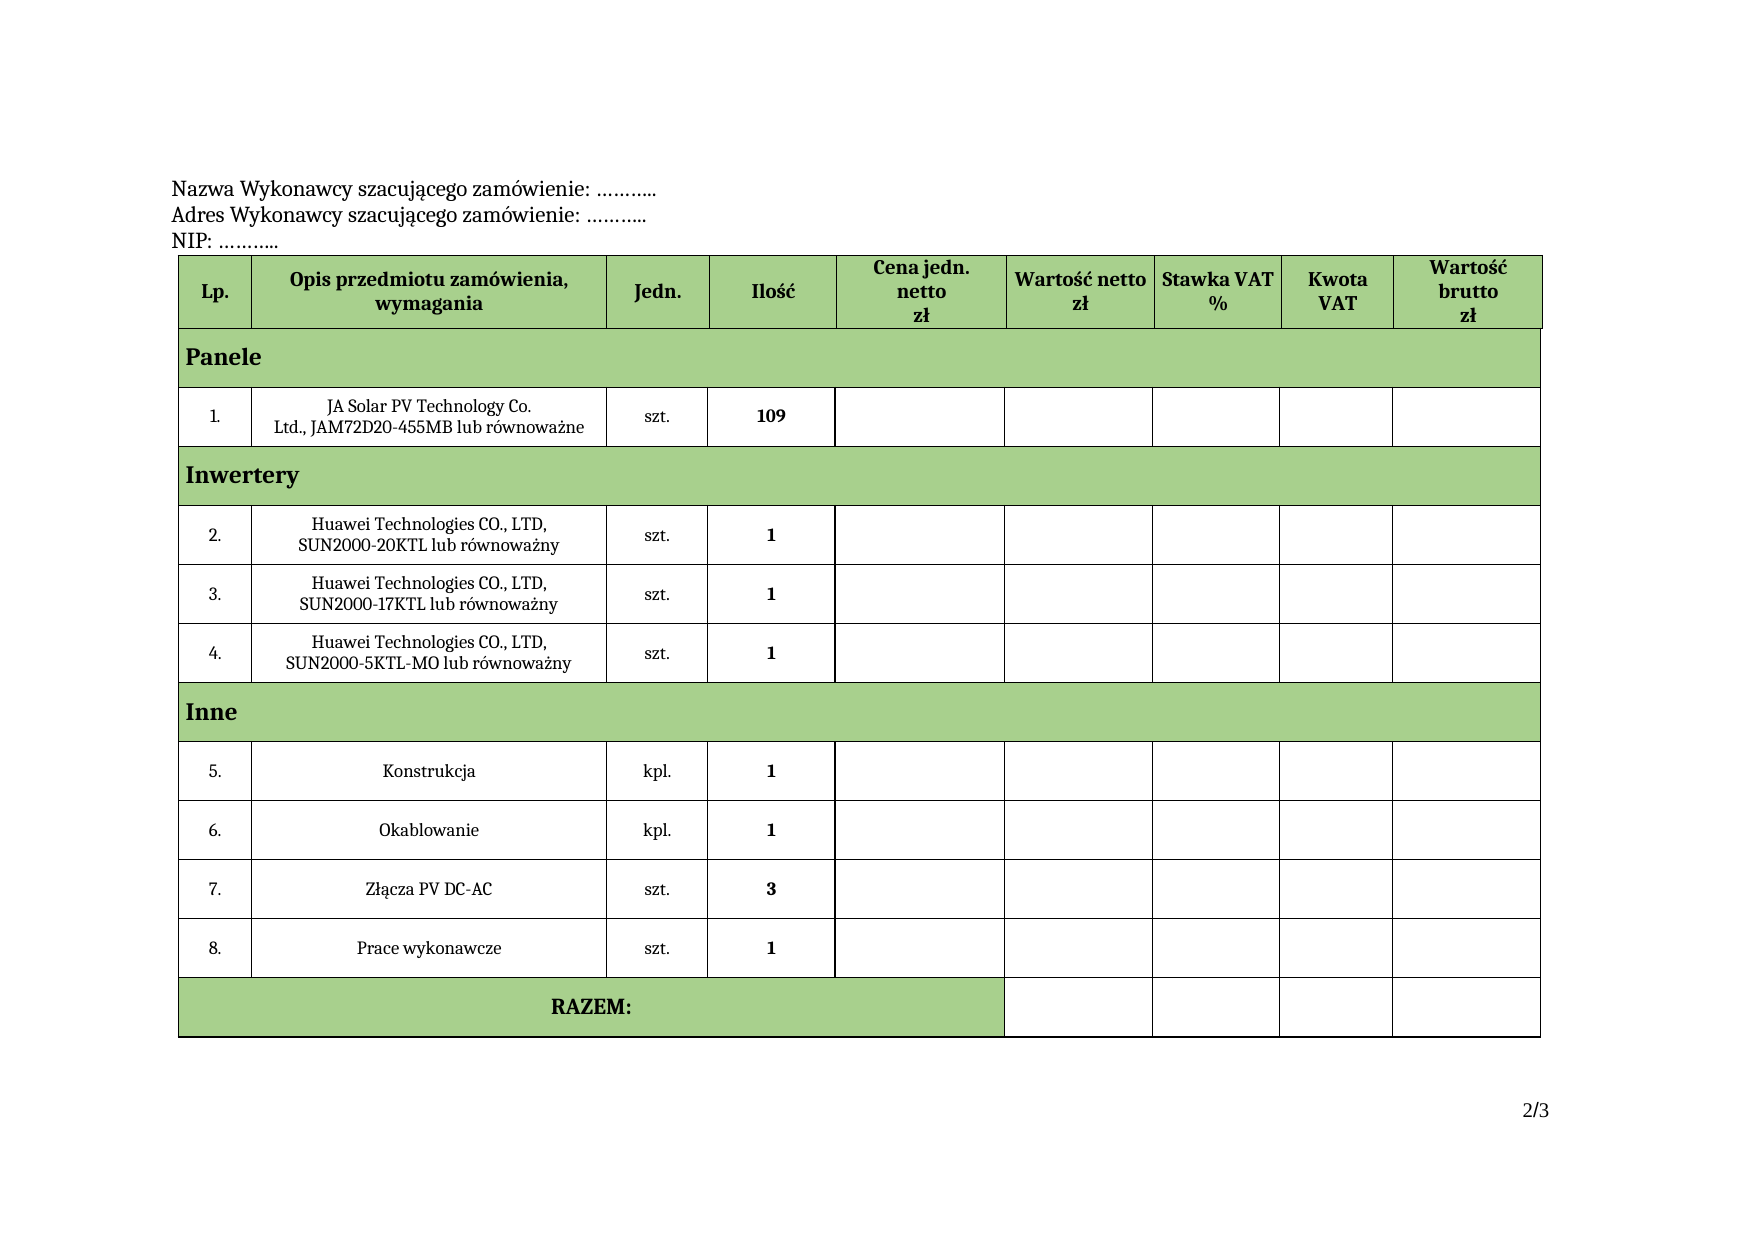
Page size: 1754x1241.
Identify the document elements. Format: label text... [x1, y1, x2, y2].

text Nazwa Wykonawcy szacującego zamówienie: ……….. [171, 176, 1549, 202]
table_cell [1280, 801, 1392, 859]
table_cell [1005, 388, 1152, 446]
table_cell [1280, 624, 1392, 682]
table_cell [836, 506, 1004, 564]
table_cell [1280, 919, 1392, 977]
table_cell Huawei Technologies CO., LTD, SUN2000-20KTL lub równoważny [252, 506, 606, 564]
table_cell [1153, 801, 1279, 859]
table_cell [1153, 506, 1279, 564]
table_cell Inwertery [179, 447, 1540, 505]
table_header Opis przedmiotu zamówienia, wymagania [252, 256, 606, 328]
table_cell [1005, 506, 1152, 564]
table_cell [836, 565, 1004, 623]
table_cell 109 [708, 388, 834, 446]
table_cell 1. [179, 388, 251, 446]
table_cell [1153, 742, 1279, 800]
table_cell szt. [607, 919, 707, 977]
table_header Kwota VAT [1282, 256, 1393, 328]
table_cell kpl. [607, 801, 707, 859]
table_header Cena jedn. netto zł [837, 256, 1006, 328]
table_cell [1153, 978, 1279, 1036]
table_cell Panele [179, 329, 1540, 387]
table_cell [1280, 978, 1392, 1036]
table_cell [1393, 978, 1540, 1036]
table_cell [1280, 742, 1392, 800]
table_cell 1 [708, 624, 834, 682]
table_header Wartość netto zł [1007, 256, 1154, 328]
table_cell szt. [607, 388, 707, 446]
table_cell [1005, 565, 1152, 623]
table_cell szt. [607, 506, 707, 564]
table_cell kpl. [607, 742, 707, 800]
table_cell Konstrukcja [252, 742, 606, 800]
table_cell [1393, 742, 1540, 800]
table_cell [1153, 919, 1279, 977]
table_cell [836, 801, 1004, 859]
table_cell [1393, 919, 1540, 977]
table_cell [1393, 506, 1540, 564]
table_cell [1153, 565, 1279, 623]
table_cell szt. [607, 860, 707, 918]
table_cell 1 [708, 801, 834, 859]
table_cell Huawei Technologies CO., LTD, SUN2000-17KTL lub równoważny [252, 565, 606, 623]
table_cell 1 [708, 742, 834, 800]
table_cell 3 [708, 860, 834, 918]
table_header Lp. [179, 256, 251, 328]
table_cell [1280, 565, 1392, 623]
table_cell [1153, 860, 1279, 918]
table_cell 3. [179, 565, 251, 623]
table_cell [1005, 860, 1152, 918]
table_cell 4. [179, 624, 251, 682]
table_cell JA Solar PV Technology Co. Ltd., JAM72D20-455MB lub równoważne [252, 388, 606, 446]
table_cell [1393, 565, 1540, 623]
table_header Wartość brutto zł [1394, 256, 1542, 328]
table_cell Huawei Technologies CO., LTD, SUN2000-5KTL-MO lub równoważny [252, 624, 606, 682]
table_cell 8. [179, 919, 251, 977]
table_cell Okablowanie [252, 801, 606, 859]
table_cell [836, 388, 1004, 446]
table_cell 5. [179, 742, 251, 800]
table_header Jedn. [607, 256, 709, 328]
table_cell Złącza PV DC-AC [252, 860, 606, 918]
table_cell [1280, 860, 1392, 918]
table_header Ilość [710, 256, 836, 328]
table_cell [1005, 742, 1152, 800]
table_cell 2. [179, 506, 251, 564]
table_cell [836, 919, 1004, 977]
text NIP: ……….. [171, 228, 1549, 255]
table_cell [1005, 801, 1152, 859]
table_cell [1393, 388, 1540, 446]
table_cell 7. [179, 860, 251, 918]
table_cell [836, 624, 1004, 682]
table_cell [1153, 624, 1279, 682]
table_cell RAZEM: [179, 978, 1004, 1036]
table_cell Inne [179, 683, 1540, 741]
table_cell Prace wykonawcze [252, 919, 606, 977]
table_cell [1280, 506, 1392, 564]
table_header Stawka VAT % [1155, 256, 1281, 328]
table_cell [836, 742, 1004, 800]
table_cell 1 [708, 565, 834, 623]
table_cell 6. [179, 801, 251, 859]
table_cell [1280, 388, 1392, 446]
table_cell [1393, 801, 1540, 859]
table_cell szt. [607, 565, 707, 623]
table_cell [1005, 624, 1152, 682]
table_cell [1005, 978, 1152, 1036]
table_cell 1 [708, 919, 834, 977]
table_cell szt. [607, 624, 707, 682]
table_cell 1 [708, 506, 834, 564]
text Adres Wykonawcy szacującego zamówienie: ……….. [171, 202, 1549, 228]
table_cell [1005, 919, 1152, 977]
table_cell [1393, 860, 1540, 918]
table_cell [1153, 388, 1279, 446]
table_cell [836, 860, 1004, 918]
table_cell [1393, 624, 1540, 682]
